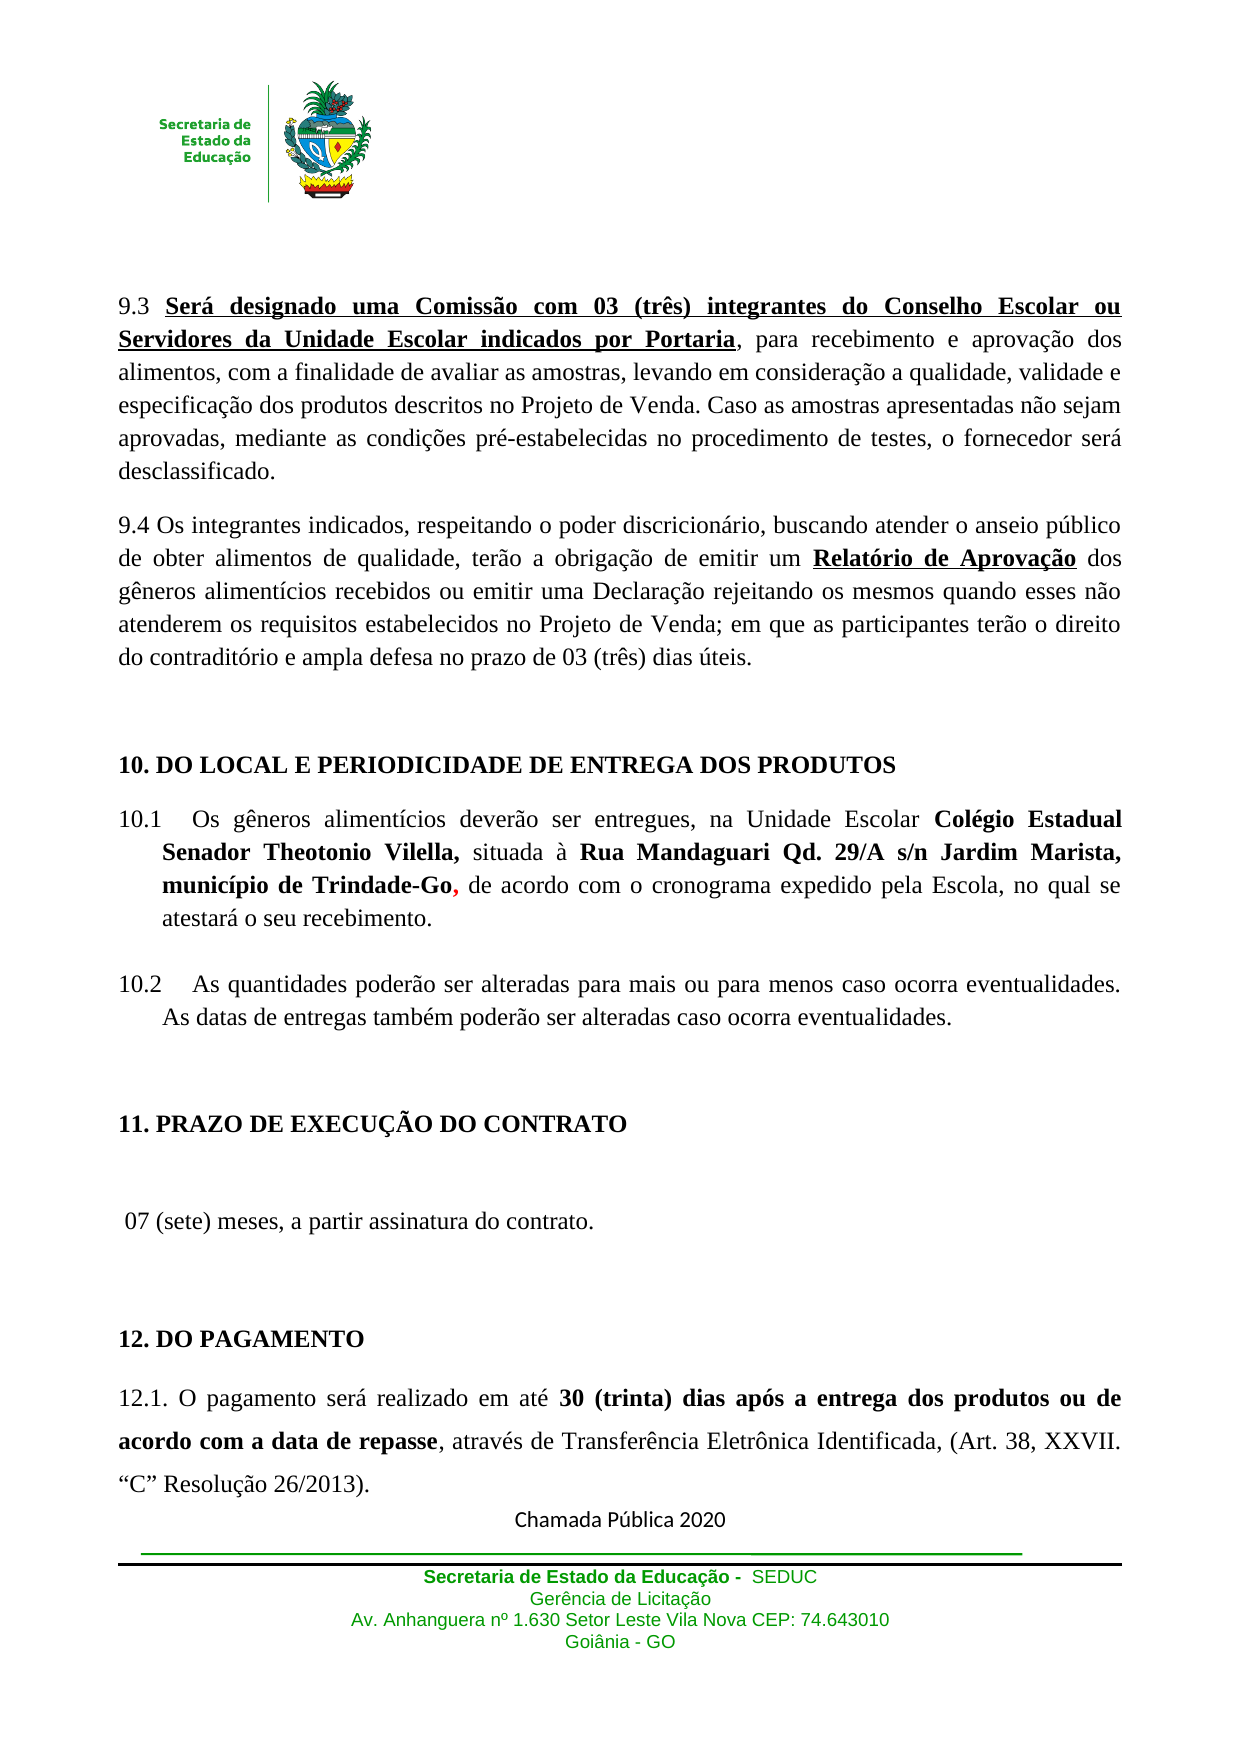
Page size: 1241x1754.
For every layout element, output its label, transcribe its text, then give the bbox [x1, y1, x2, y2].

text 07 (sete) meses, a partir assinatura do contrato. [118, 1206, 1122, 1235]
text 9.3 Será designado uma Comissão com 03 (três) integrantes do Conselho Escolar ou Servidores da Unidade Escolar indicados por Portaria, para recebimento e aprovação dos alimentos, com a finalidade de avaliar as amostras, levando em consideração a qualidade, validade e especificação dos produtos descritos no Projeto de Venda. Caso as amostras apresentadas não sejam aprovadas, mediante as condições pré-estabelecidas no procedimento de testes, o fornecedor será desclassificado. [118, 291, 1122, 485]
text 11. PRAZO DE EXECUÇÃO DO CONTRATO [118, 1109, 1122, 1138]
text 12. DO PAGAMENTO [118, 1324, 1122, 1353]
text 9.4 Os integrantes indicados, respeitando o poder discricionário, buscando atender o anseio público de obter alimentos de qualidade, terão a obrigação de emitir um Relatório de Aprovação dos gêneros alimentícios recebidos ou emitir uma Declaração rejeitando os mesmos quando esses não atenderem os requisitos estabelecidos no Projeto de Venda; em que as participantes terão o direito do contraditório e ampla defesa no prazo de 03 (três) dias úteis. [118, 510, 1122, 671]
text 12.1. O pagamento será realizado em até 30 (trinta) dias após a entrega dos produtos ou de acordo com a data de repasse, através de Transferência Eletrônica Identificada, (Art. 38, XXVII. “C” Resolução 26/2013). [118, 1383, 1122, 1498]
picture [118, 73, 412, 210]
text 10. DO LOCAL E PERIODICIDADE DE ENTREGA DOS PRODUTOS [118, 750, 1118, 778]
list Os gêneros alimentícios deverão ser entregues, na Unidade Escolar Colégio Estadual Senador Theotonio Vilella, situada à Rua Mandaguari Qd. 29/A s/n Jardim Marista, município de Trindade-Go, de acordo com o cronograma expedido pela Escola, no qual se atestará o seu recebimento. [118, 804, 1122, 931]
list As quantidades poderão ser alteradas para mais ou para menos caso ocorra eventualidades. As datas de entregas também poderão ser alteradas caso ocorra eventualidades. [118, 969, 1122, 1031]
